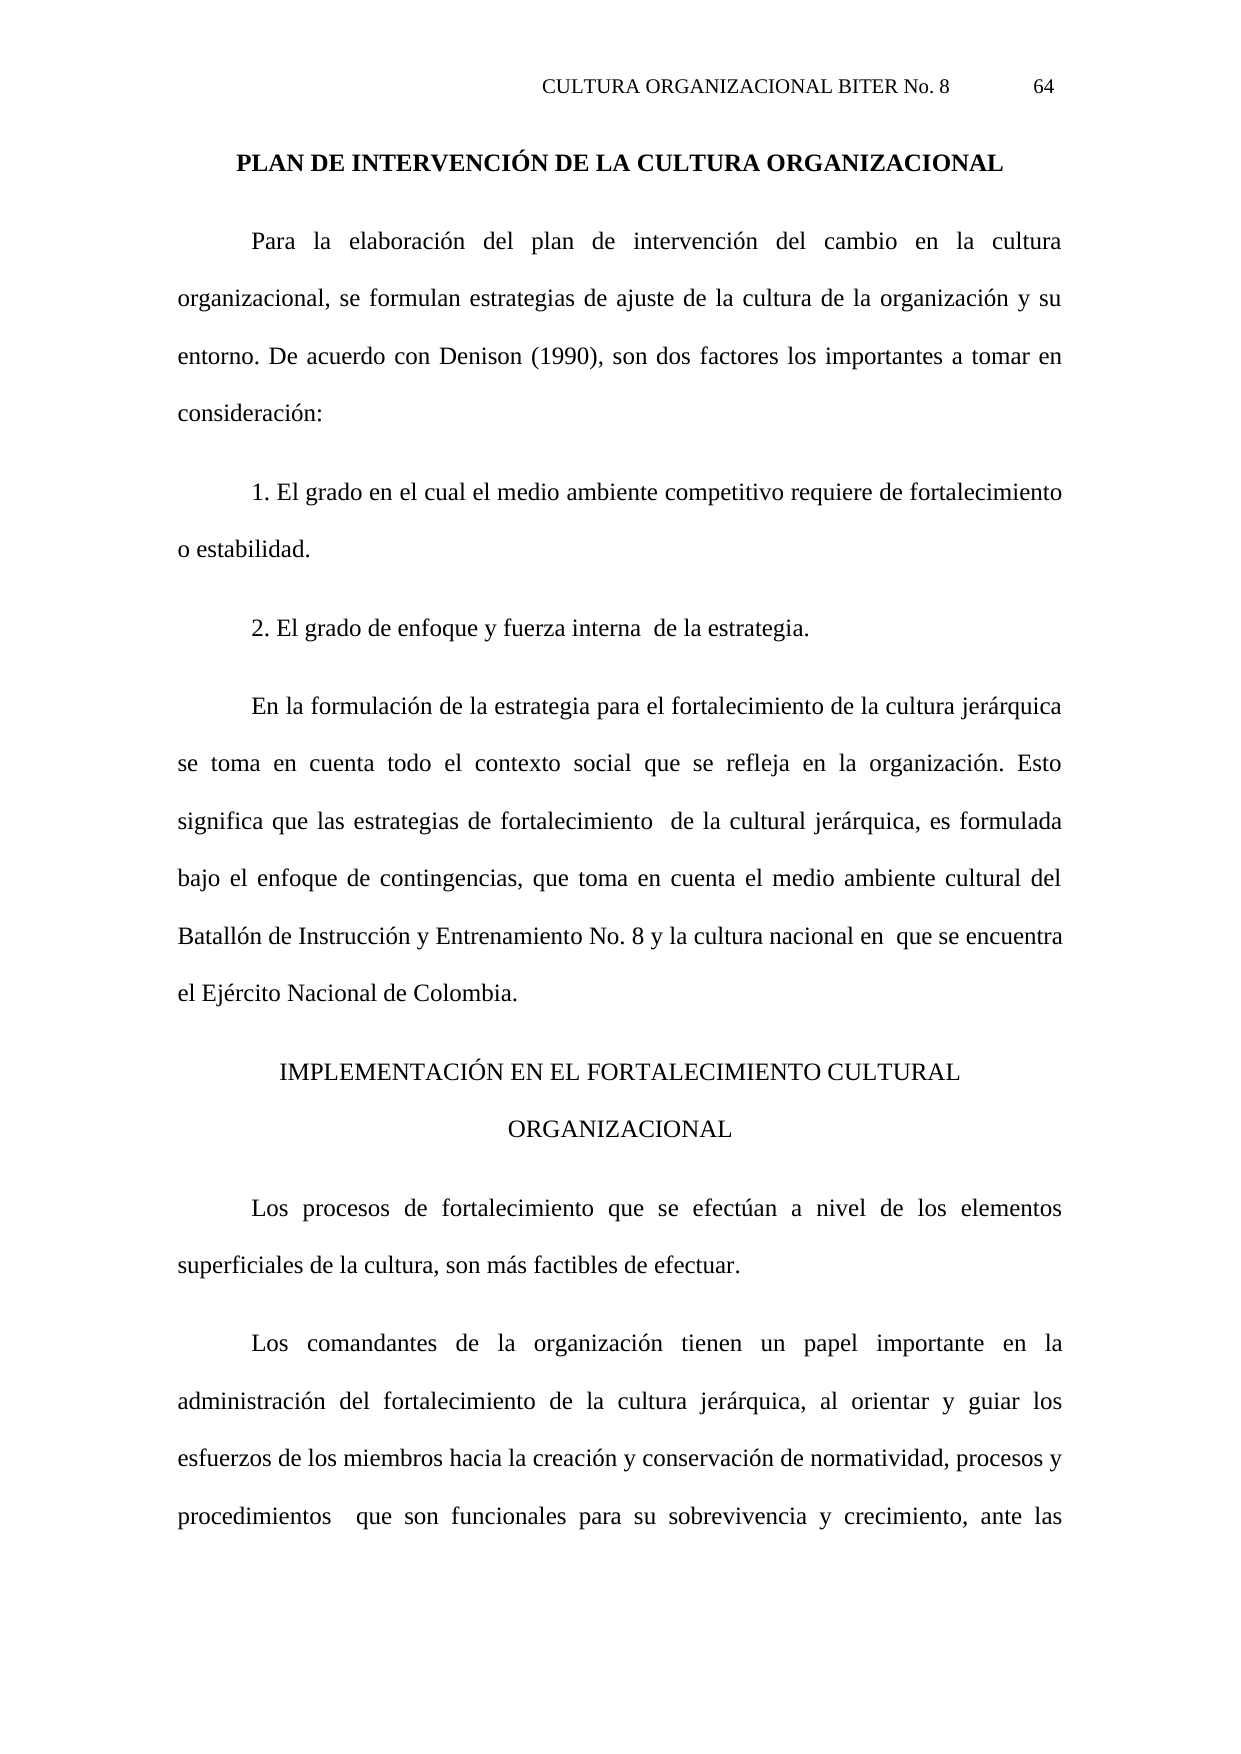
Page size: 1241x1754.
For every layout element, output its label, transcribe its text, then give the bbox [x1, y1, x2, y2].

text 2. El grado de enfoque y fuerza interna de la estrategia. [177, 613, 1063, 641]
text PLAN DE INTERVENCIÓN DE LA CULTURA ORGANIZACIONAL [177, 148, 1063, 176]
text Para la elaboración del plan de intervención del cambio en la cultura organizacional, se formulan estrategias de ajuste de la cultura de la organización y su entorno. De acuerdo con Denison (1990), son dos factores los importantes a tomar en consideración: [177, 226, 1063, 427]
text En la formulación de la estrategia para el fortalecimiento de la cultura jerárquica se toma en cuenta todo el contexto social que se refleja en la organización. Esto significa que las estrategias de fortalecimiento de la cultural jerárquica, es formulada bajo el enfoque de contingencias, que toma en cuenta el medio ambiente cultural del Batallón de Instrucción y Entrenamiento No. 8 y la cultura nacional en que se encuentra el Ejército Nacional de Colombia. [177, 691, 1063, 1007]
text IMPLEMENTACIÓN EN EL FORTALECIMIENTO CULTURAL ORGANIZACIONAL [177, 1057, 1063, 1143]
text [177, 1328, 1063, 1530]
text Los procesos de fortalecimiento que se efectúan a nivel de los elementos superficiales de la cultura, son más factibles de efectuar. [177, 1193, 1063, 1279]
text 1. El grado en el cual el medio ambiente competitivo requiere de fortalecimiento o estabilidad. [177, 477, 1063, 563]
